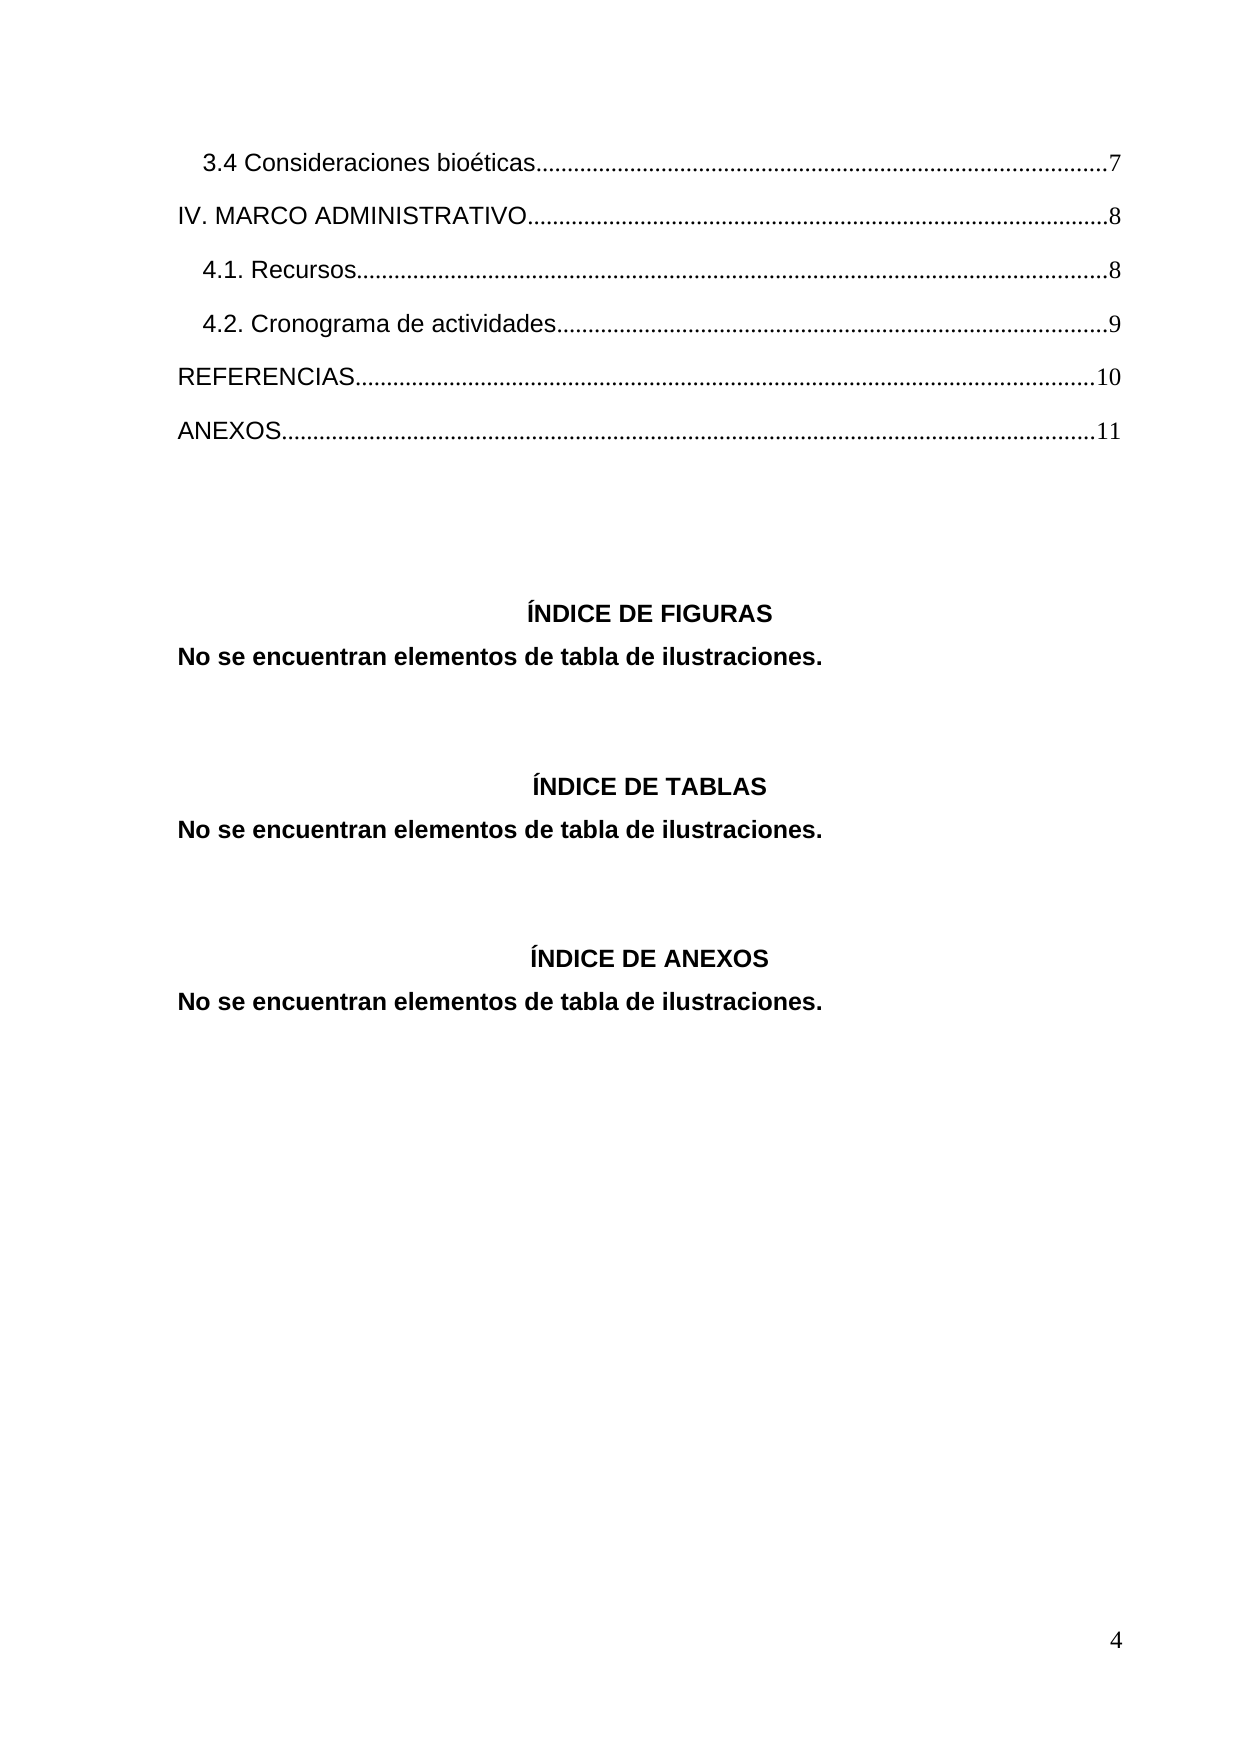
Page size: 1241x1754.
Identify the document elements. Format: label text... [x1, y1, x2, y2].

text No se encuentran elementos de tabla de ilustraciones. [177, 642, 1122, 671]
text No se encuentran elementos de tabla de ilustraciones. [177, 814, 1122, 843]
text ÍNDICE DE TABLAS [177, 771, 1122, 800]
text No se encuentran elementos de tabla de ilustraciones. [177, 987, 1122, 1016]
text ÍNDICE DE ANEXOS [177, 944, 1122, 973]
text ÍNDICE DE FIGURAS [177, 599, 1122, 628]
